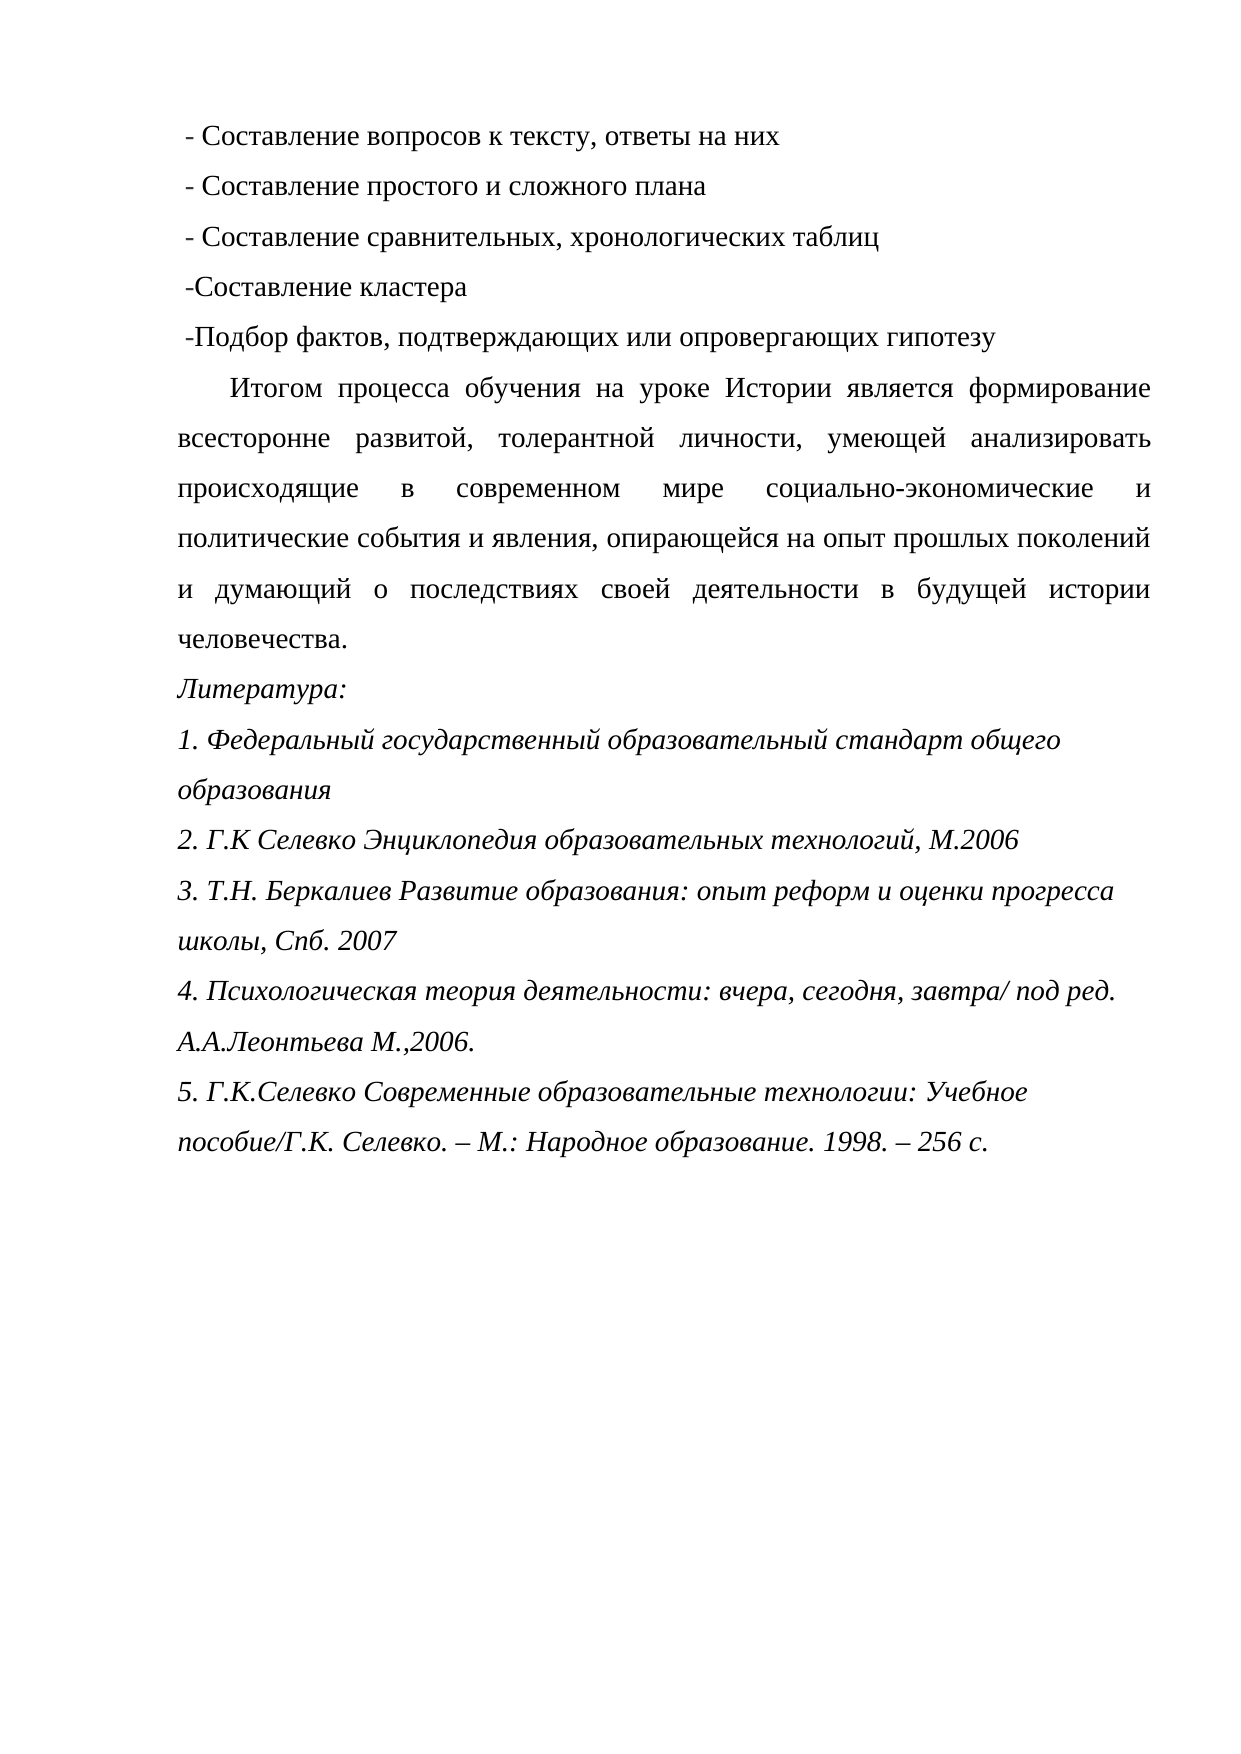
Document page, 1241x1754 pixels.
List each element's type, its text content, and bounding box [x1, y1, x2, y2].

text 5. Г.К.Селевко Современные образовательные технологии: Учебное пособие/Г.К. Селевко. – М.: Народное образование. 1998. – 256 с. [177, 1074, 1152, 1158]
text Литература: [177, 672, 1152, 705]
text -Составление кластера [177, 269, 1152, 303]
text Итогом процесса обучения на уроке Истории является формирование всесторонне развитой, толерантной личности, умеющей анализировать происходящие в современном мире социально-экономические и политические события и явления, опирающейся на опыт прошлых поколений и думающий о последствиях своей деятельности в будущей истории человечества. [177, 370, 1152, 655]
text 1. Федеральный государственный образовательный стандарт общего образования [177, 722, 1152, 806]
text - Составление сравнительных, хронологических таблиц [177, 219, 1152, 252]
text -Подбор фактов, подтверждающих или опровергающих гипотезу [177, 319, 1152, 353]
text 3. Т.Н. Беркалиев Развитие образования: опыт реформ и оценки прогресса школы, Спб. 2007 [177, 873, 1152, 957]
text - Составление вопросов к тексту, ответы на них [177, 118, 1152, 152]
text 4. Психологическая теория деятельности: вчера, сегодня, завтра/ под ред. А.А.Леонтьева М.,2006. [177, 973, 1152, 1057]
text - Составление простого и сложного плана [177, 168, 1152, 202]
text 2. Г.К Селевко Энциклопедия образовательных технологий, М.2006 [177, 822, 1152, 856]
